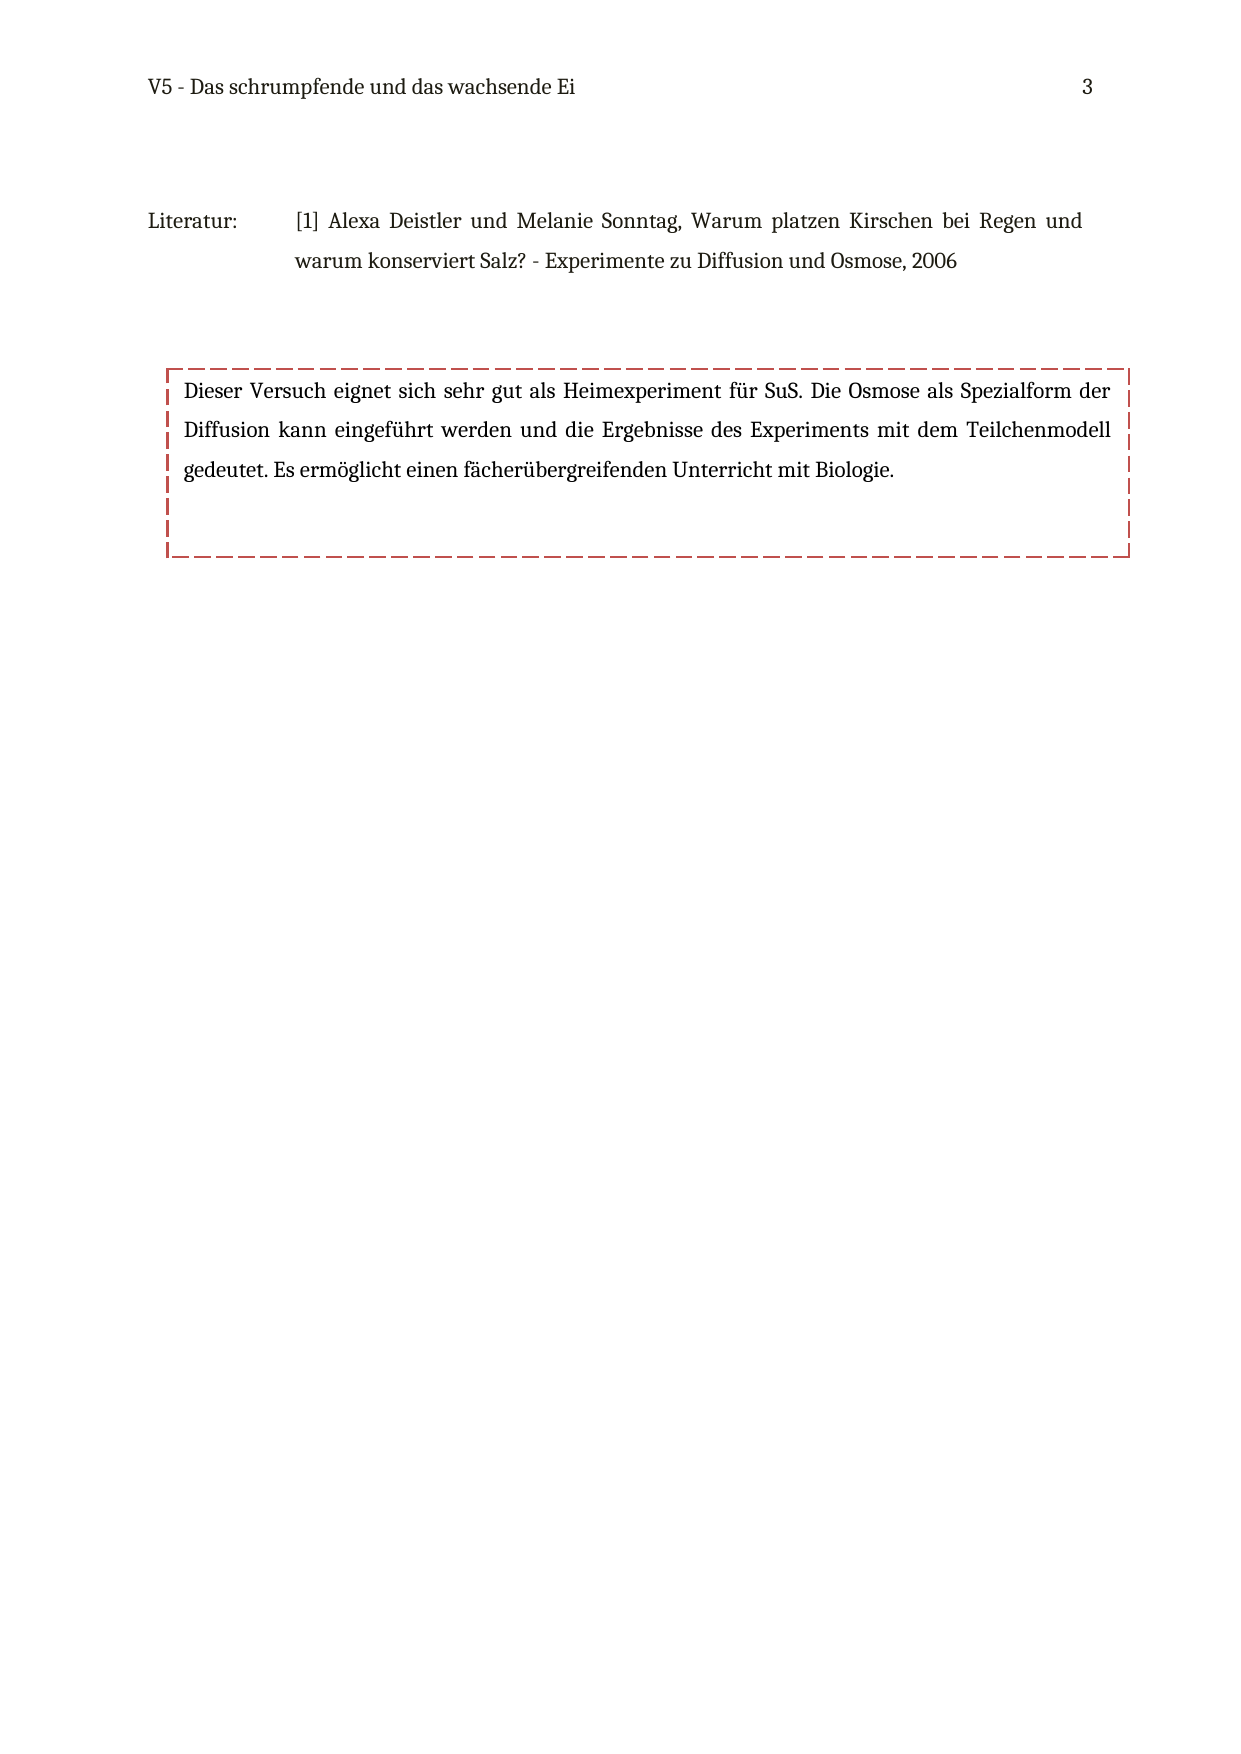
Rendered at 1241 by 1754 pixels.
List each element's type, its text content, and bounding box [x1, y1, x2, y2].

text Literatur: [1] Alexa Deistler und Melanie Sonntag, Warum platzen Kirschen bei Regen und warum konserviert Salz? - Experimente zu Diffusion und Osmose, 2006 [148, 208, 1093, 274]
